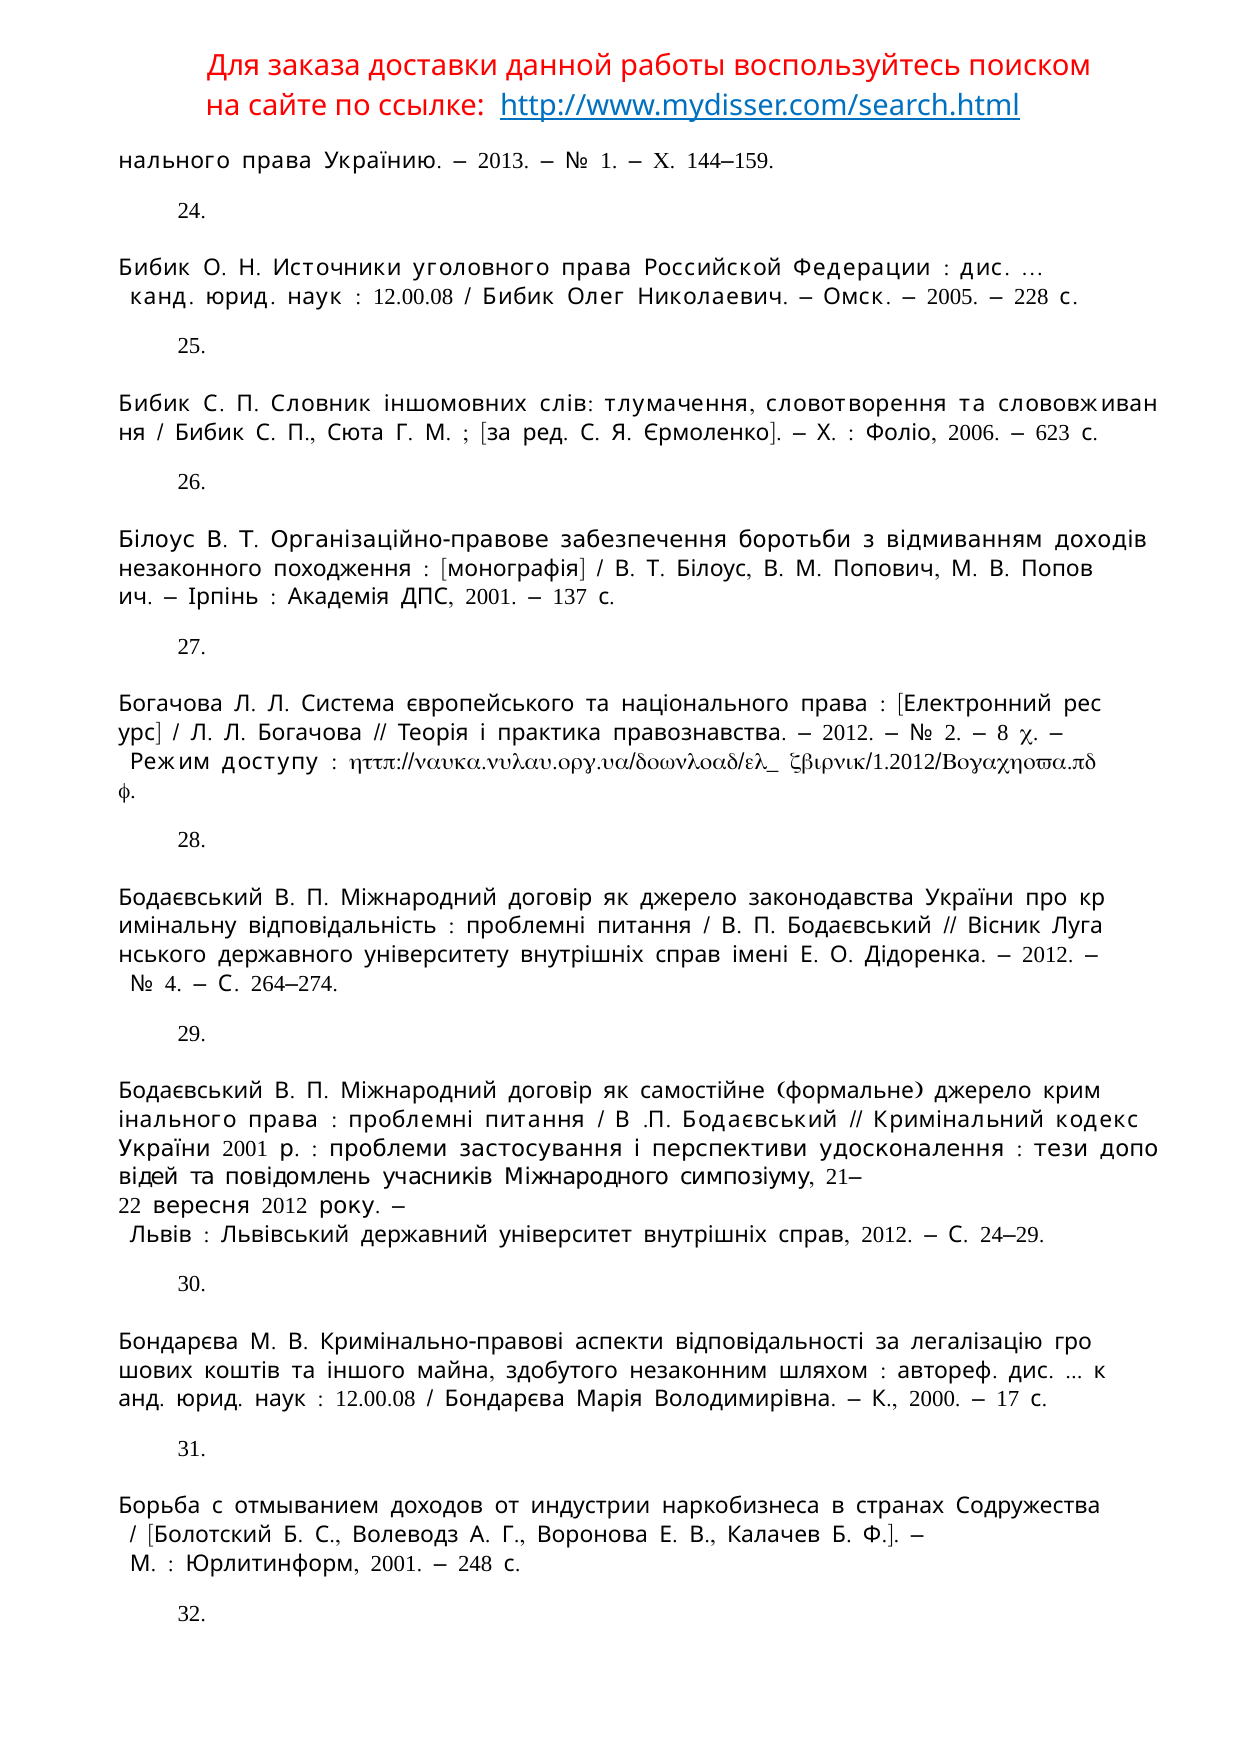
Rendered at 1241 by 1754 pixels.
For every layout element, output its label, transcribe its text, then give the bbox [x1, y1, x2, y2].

text  БодаєвськийВПМіжнароднийдоговіряксамостійнеформальнеджерелокримінальногоправапроблемніпитанняВПБодаєвськийКримінальнийкодексУкраїнирпроблемизастосуванняіперспективиудосконаленнятезидоповідейтаповідомленьучасниківМіжнародногосимпозіуму–вересняроку–ЛьвівЛьвівськийдержавнийуніверситетвнутрішніхсправ–С– [118, 1017, 1107, 1247]
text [118, 144, 1107, 173]
text  БибикОНИсточникиуголовногоправаРоссийскойФедерациидис…кандюриднаукБибикОлегНиколаевич–Омск––с [118, 194, 1107, 309]
text  БорьбасотмываниемдоходовотиндустриинаркобизнесавстранахСодружестваБолотскийБСВолеводзАГВороноваЕВКалачевБФ–МЮрлитинформ–с [118, 1432, 1107, 1576]
text  БибикСПСловникіншомовнихслівтлумаченнясловотвореннятаслововживанняБибикСПСютаГМзаредСЯЄрмоленко–ХФоліо–с [118, 330, 1107, 445]
text  БондарєваМВКримінальноправовіаспективідповідальностізалегалізаціюгрошовихкоштівтаіншогомайназдобутогонезаконнимшляхомавторефдискандюриднаукБондарєваМаріяВолодимирівна–К–с [118, 1268, 1107, 1412]
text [118, 1597, 1107, 1626]
text  БілоусВТОрганізаційноправовезабезпеченняборотьбизвідмиваннямдоходівнезаконногопоходженнямонографіяВТБілоусВМПоповичМВПопович–ІрпіньАкадеміяДПС–с [118, 466, 1107, 609]
text  БодаєвськийВПМіжнароднийдоговірякджерелозаконодавстваУкраїнипрокримінальнувідповідальністьпроблемніпитанняВПБодаєвськийВісникЛуганськогодержавногоуніверситетувнутрішніхсправіменіЕОДідоренка––№–С– [118, 824, 1107, 996]
text  БогачоваЛЛСистемаєвропейськоготанаціональногоправаЕлектроннийресурсЛЛБогачоваТеоріяіпрактикаправознавства––№––Режимдоступу [118, 630, 1107, 803]
